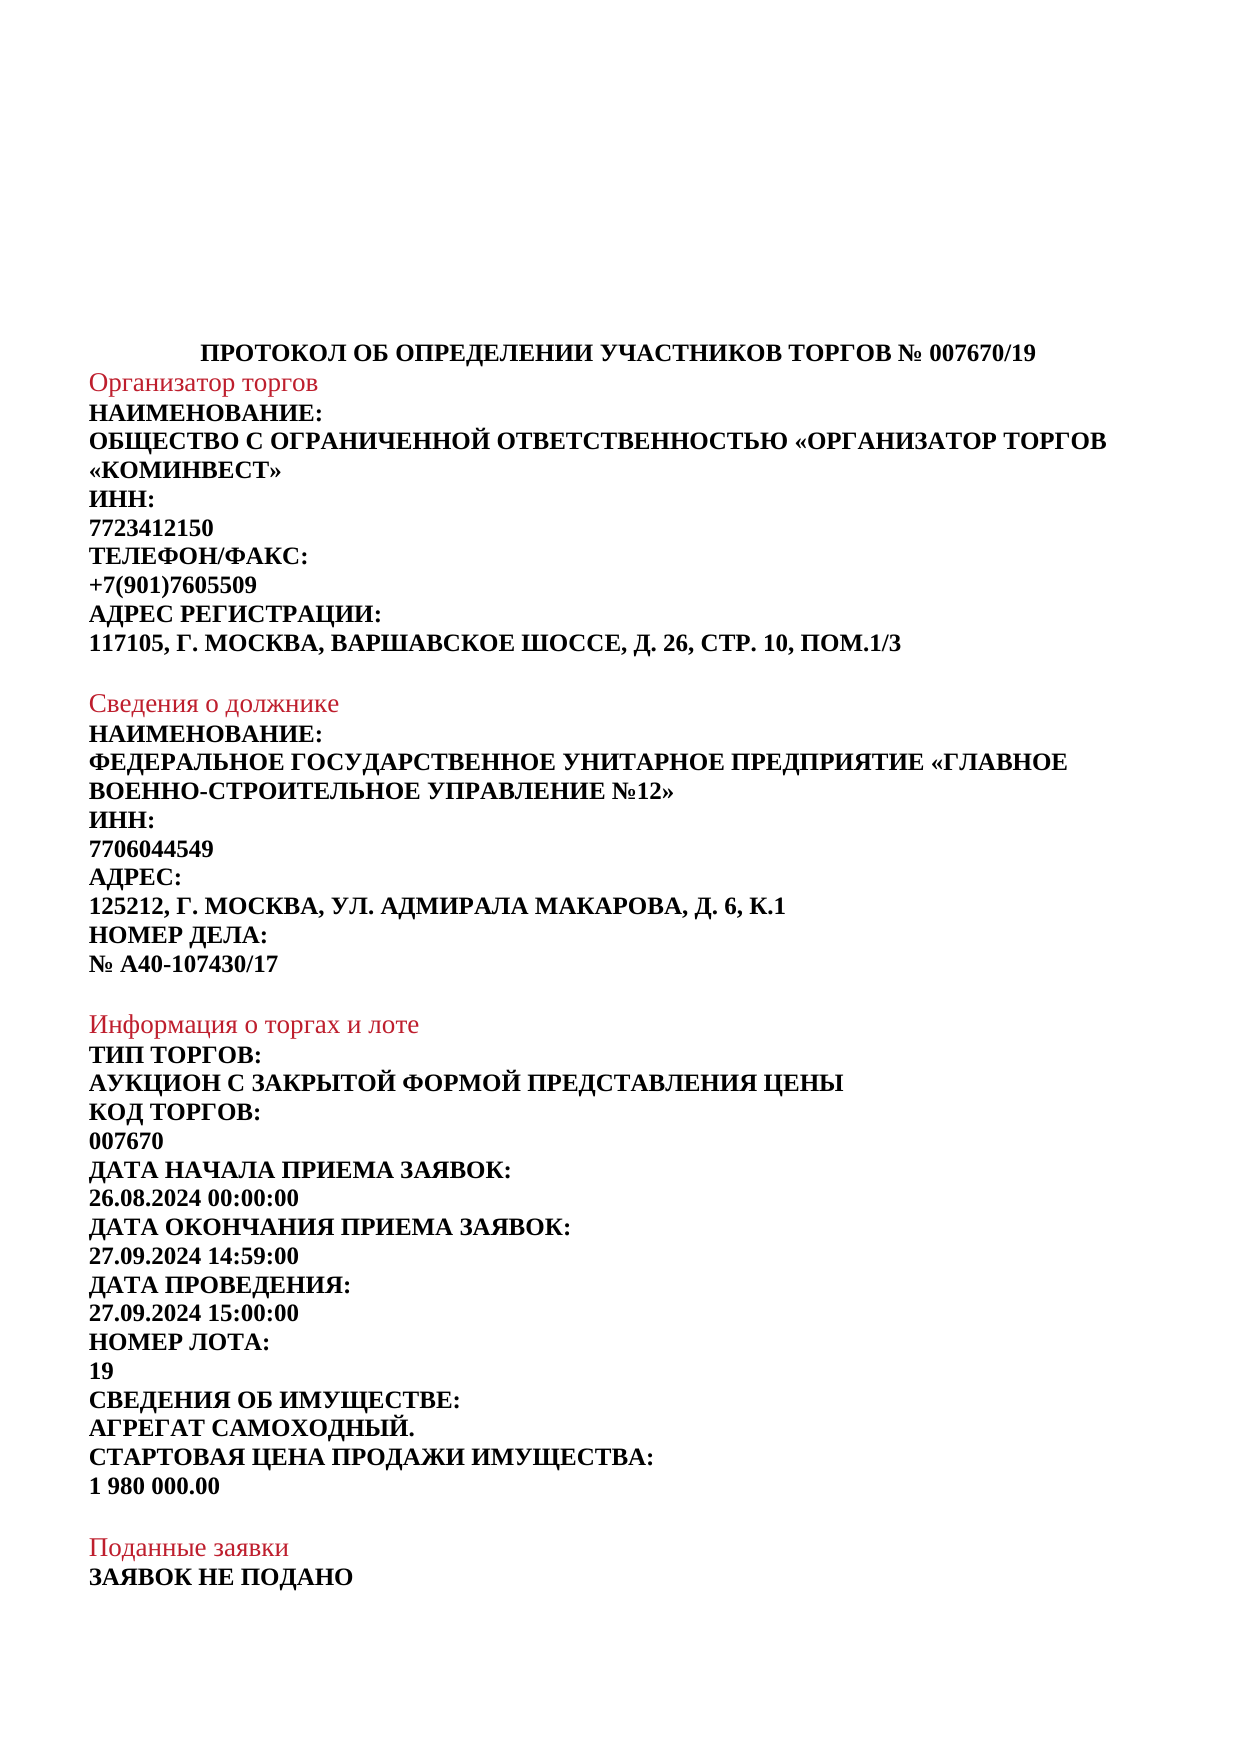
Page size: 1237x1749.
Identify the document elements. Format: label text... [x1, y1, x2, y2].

text ПРОТОКОЛ ОБ ОПРЕДЕЛЕНИИ УЧАСТНИКОВ ТОРГОВ № 007670/19 [88, 88, 1148, 366]
